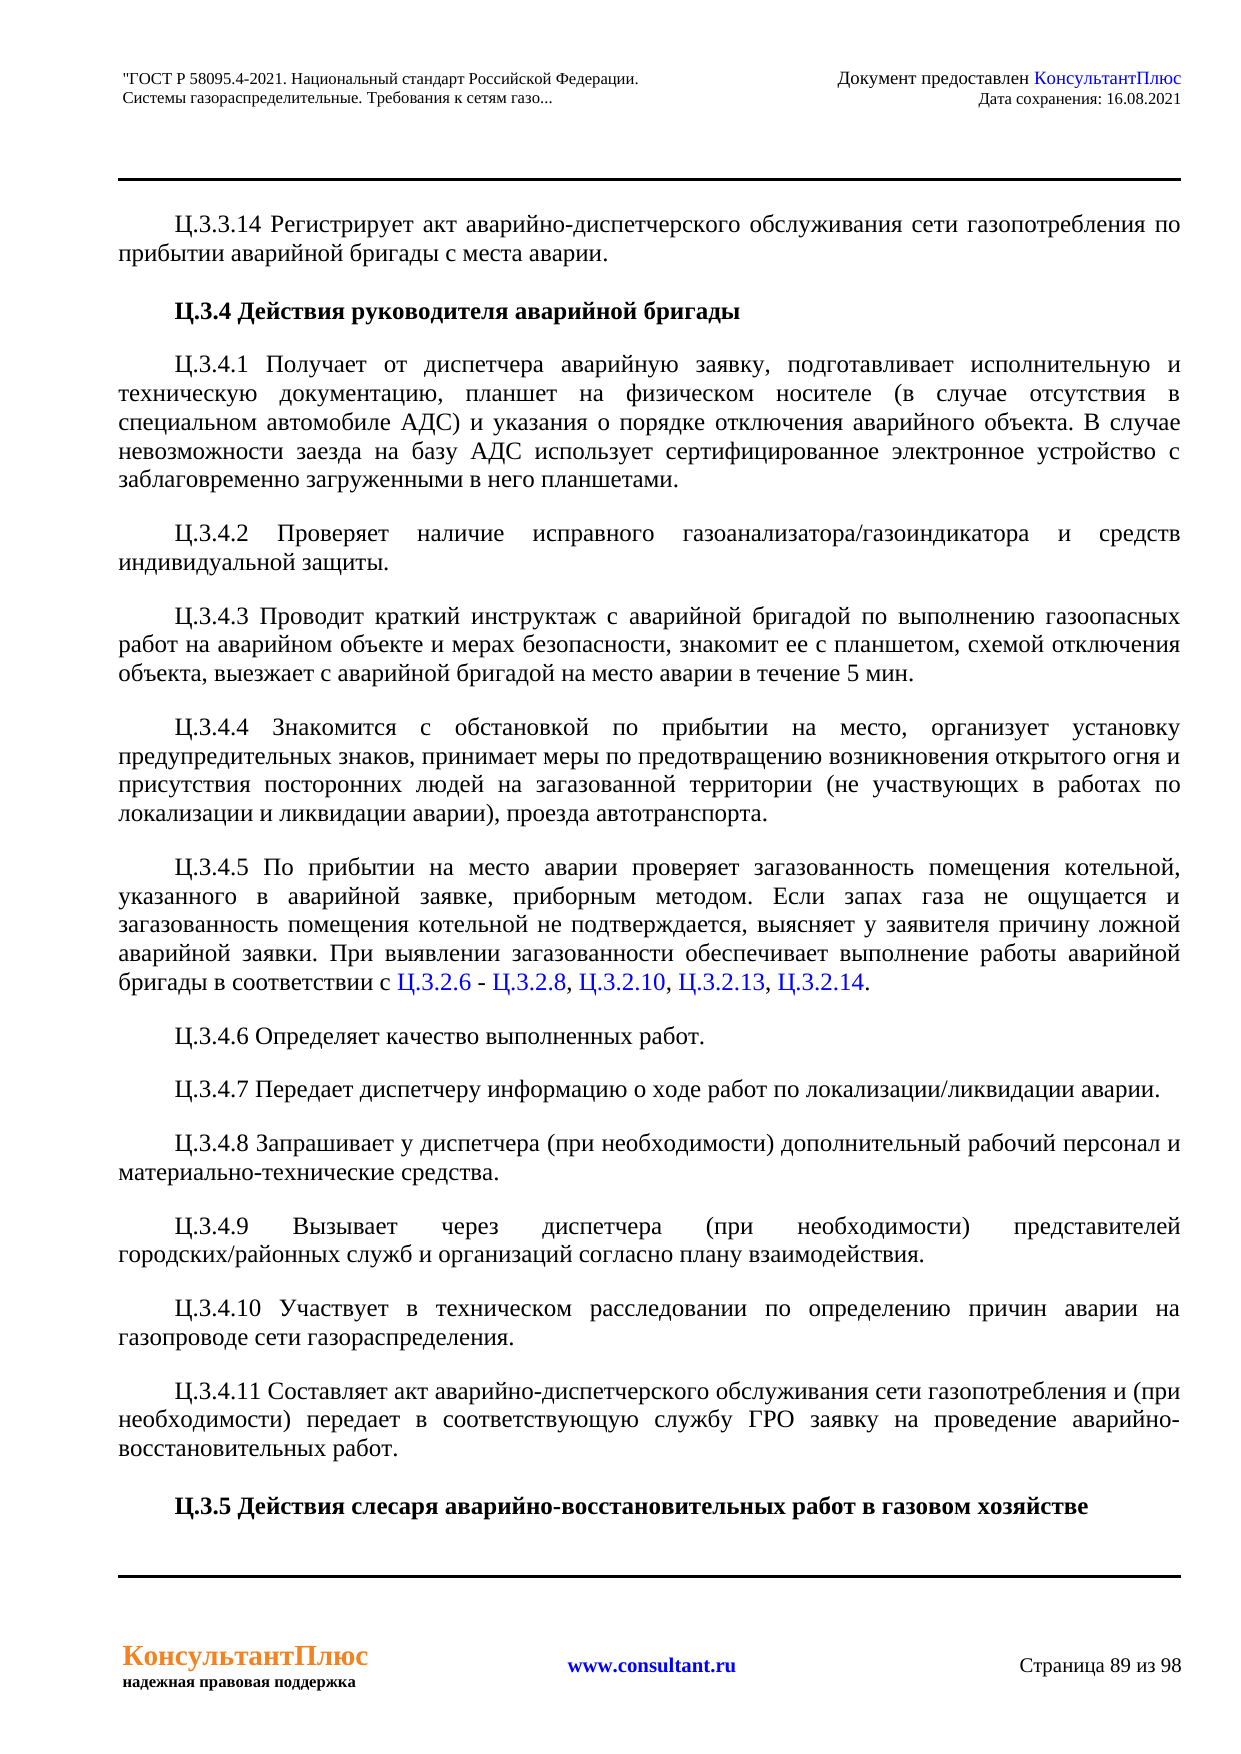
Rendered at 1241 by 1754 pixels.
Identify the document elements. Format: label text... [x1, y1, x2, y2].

text Ц.3.5 Действия слесаря аварийно-восстановительных работ в газовом хозяйстве [118, 1491, 1181, 1519]
text Ц.3.4.8 Запрашивает у диспетчера (при необходимости) дополнительный рабочий персонал и материально-технические средства. [118, 1128, 1181, 1186]
text Ц.3.4.6 Определяет качество выполненных работ. [118, 1021, 1181, 1049]
text Ц.3.4.9 Вызывает через диспетчера (при необходимости) представителей городских/районных служб и организаций согласно плану взаимодействия. [118, 1211, 1181, 1268]
text Ц.3.4.2 Проверяет наличие исправного газоанализатора/газоиндикатора и средств индивидуальной защиты. [118, 518, 1181, 576]
text Ц.3.4.5 По прибытии на место аварии проверяет загазованность помещения котельной, указанного в аварийной заявке, приборным методом. Если запах газа не ощущается и загазованность помещения котельной не подтверждается, выясняет у заявителя причину ложной аварийной заявки. При выявлении загазованности обеспечивает выполнение работы аварийной бригады в соответствии с Ц.3.2.6 - Ц.3.2.8, Ц.3.2.10, Ц.3.2.13, Ц.3.2.14. [118, 852, 1181, 996]
text Ц.3.4.10 Участвует в техническом расследовании по определению причин аварии на газопроводе сети газораспределения. [118, 1293, 1181, 1351]
text Ц.3.4.7 Передает диспетчеру информацию о ходе работ по локализации/ликвидации аварии. [118, 1074, 1181, 1103]
text Ц.3.4.4 Знакомится с обстановкой по прибытии на место, организует установку предупредительных знаков, принимает меры по предотвращению возникновения открытого огня и присутствия посторонних людей на загазованной территории (не участвующих в работах по локализации и ликвидации аварии), проезда автотранспорта. [118, 712, 1181, 827]
text Ц.3.4.1 Получает от диспетчера аварийную заявку, подготавливает исполнительную и техническую документацию, планшет на физическом носителе (в случае отсутствия в специальном автомобиле АДС) и указания о порядке отключения аварийного объекта. В случае невозможности заезда на базу АДС использует сертифицированное электронное устройство с заблаговременно загруженными в него планшетами. [118, 349, 1181, 493]
text Ц.3.4.3 Проводит краткий инструктаж с аварийной бригадой по выполнению газоопасных работ на аварийном объекте и мерах безопасности, знакомит ее с планшетом, схемой отключения объекта, выезжает с аварийной бригадой на место аварии в течение 5 мин. [118, 601, 1181, 687]
text Ц.3.3.14 Регистрирует акт аварийно-диспетчерского обслуживания сети газопотребления по прибытии аварийной бригады с места аварии. [118, 209, 1181, 267]
text Ц.3.4 Действия руководителя аварийной бригады [118, 296, 1181, 324]
text Ц.3.4.11 Составляет акт аварийно-диспетчерского обслуживания сети газопотребления и (при необходимости) передает в соответствующую службу ГРО заявку на проведение аварийно-восстановительных работ. [118, 1376, 1181, 1462]
